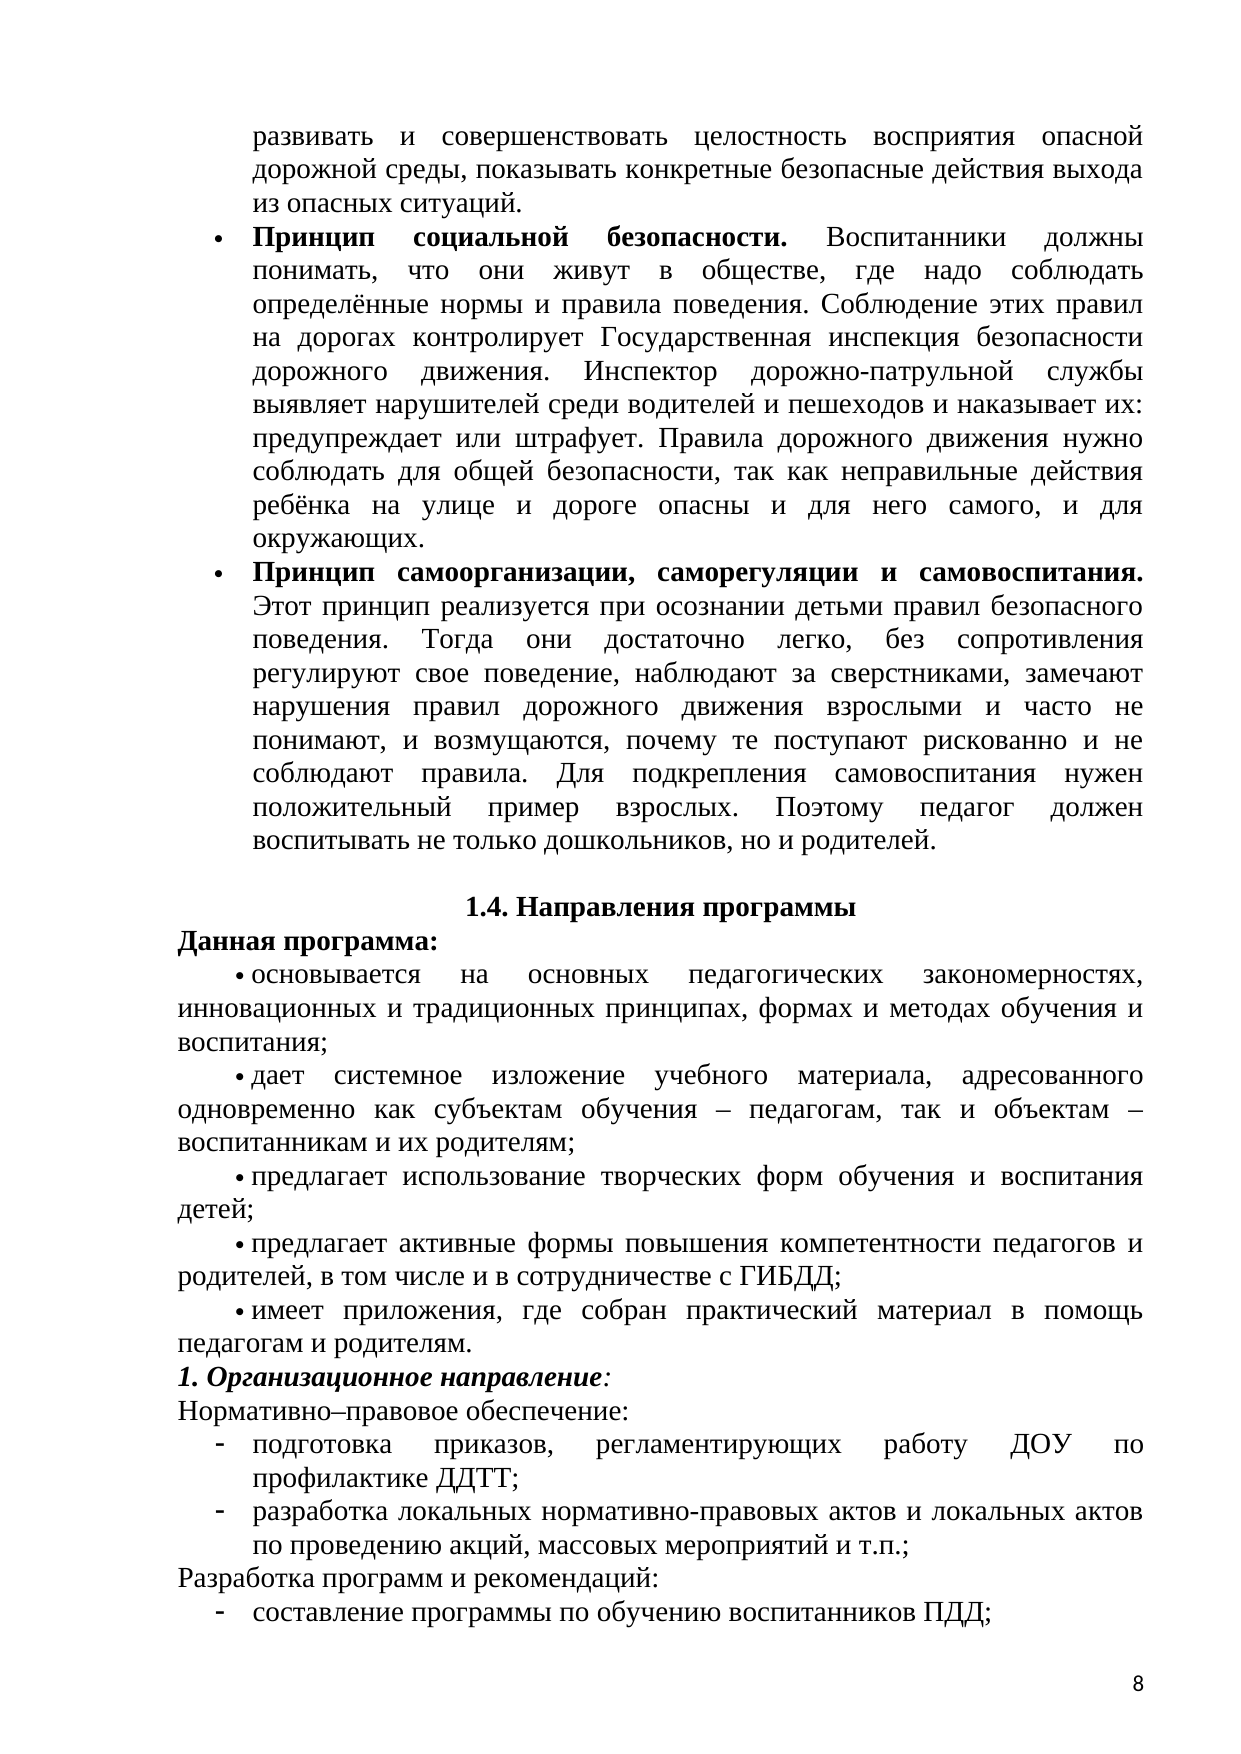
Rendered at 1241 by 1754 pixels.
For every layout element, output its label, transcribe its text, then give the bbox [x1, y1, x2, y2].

text Нормативно–правовое обеспечение: [177, 1393, 1144, 1426]
list 1.4. Направления программы [177, 889, 1144, 923]
list основывается на основных педагогических закономерностях, инновационных и традиционных принципах, формах и методах обучения и воспитания; [177, 957, 1144, 1057]
list подготовка приказов, регламентирующих работу ДОУ по профилактике ДДТТ; [215, 1426, 1144, 1493]
list предлагает активные формы повышения компетентности педагогов и родителей, в том числе и в сотрудничестве с ГИБДД; [177, 1225, 1144, 1292]
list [215, 118, 1144, 219]
list Принцип социальной безопасности. Воспитанники должны понимать, что они живут в обществе, где надо соблюдать определённые нормы и правила поведения. Соблюдение этих правил на дорогах контролирует Государственная инспекция безопасности дорожного движения. Инспектор дорожно-патрульной службы выявляет нарушителей среди водителей и пешеходов и наказывает их: предупреждает или штрафует. Правила дорожного движения нужно соблюдать для общей безопасности, так как неправильные действия ребёнка на улице и дороге опасны и для него самого, и для окружающих. [215, 219, 1144, 554]
list имеет приложения, где собран практический материал в помощь педагогам и родителям. [177, 1292, 1144, 1359]
text Разработка программ и рекомендаций: [177, 1561, 1144, 1594]
text Данная программа: [177, 923, 1144, 957]
list разработка локальных нормативно-правовых актов и локальных актов по проведению акций, массовых мероприятий и т.п.; [215, 1493, 1144, 1561]
list предлагает использование творческих форм обучения и воспитания детей; [177, 1158, 1144, 1225]
list составление программы по обучению воспитанников ПДД; [215, 1594, 1144, 1628]
list Принцип самоорганизации, саморегуляции и самовоспитания. Этот принцип реализуется при осознании детьми правил безопасного поведения. Тогда они достаточно легко, без сопротивления регулируют свое поведение, наблюдают за сверстниками, замечают нарушения правил дорожного движения взрослыми и часто не понимают, и возмущаются, почему те поступают рискованно и не соблюдают правила. Для подкрепления самовоспитания нужен положительный пример взрослых. Поэтому педагог должен воспитывать не только дошкольников, но и родителей. [215, 554, 1144, 856]
text 1. Организационное направление: [177, 1359, 1144, 1393]
list дает системное изложение учебного материала, адресованного одновременно как субъектам обучения – педагогам, так и объектам – воспитанникам и их родителям; [177, 1057, 1144, 1158]
